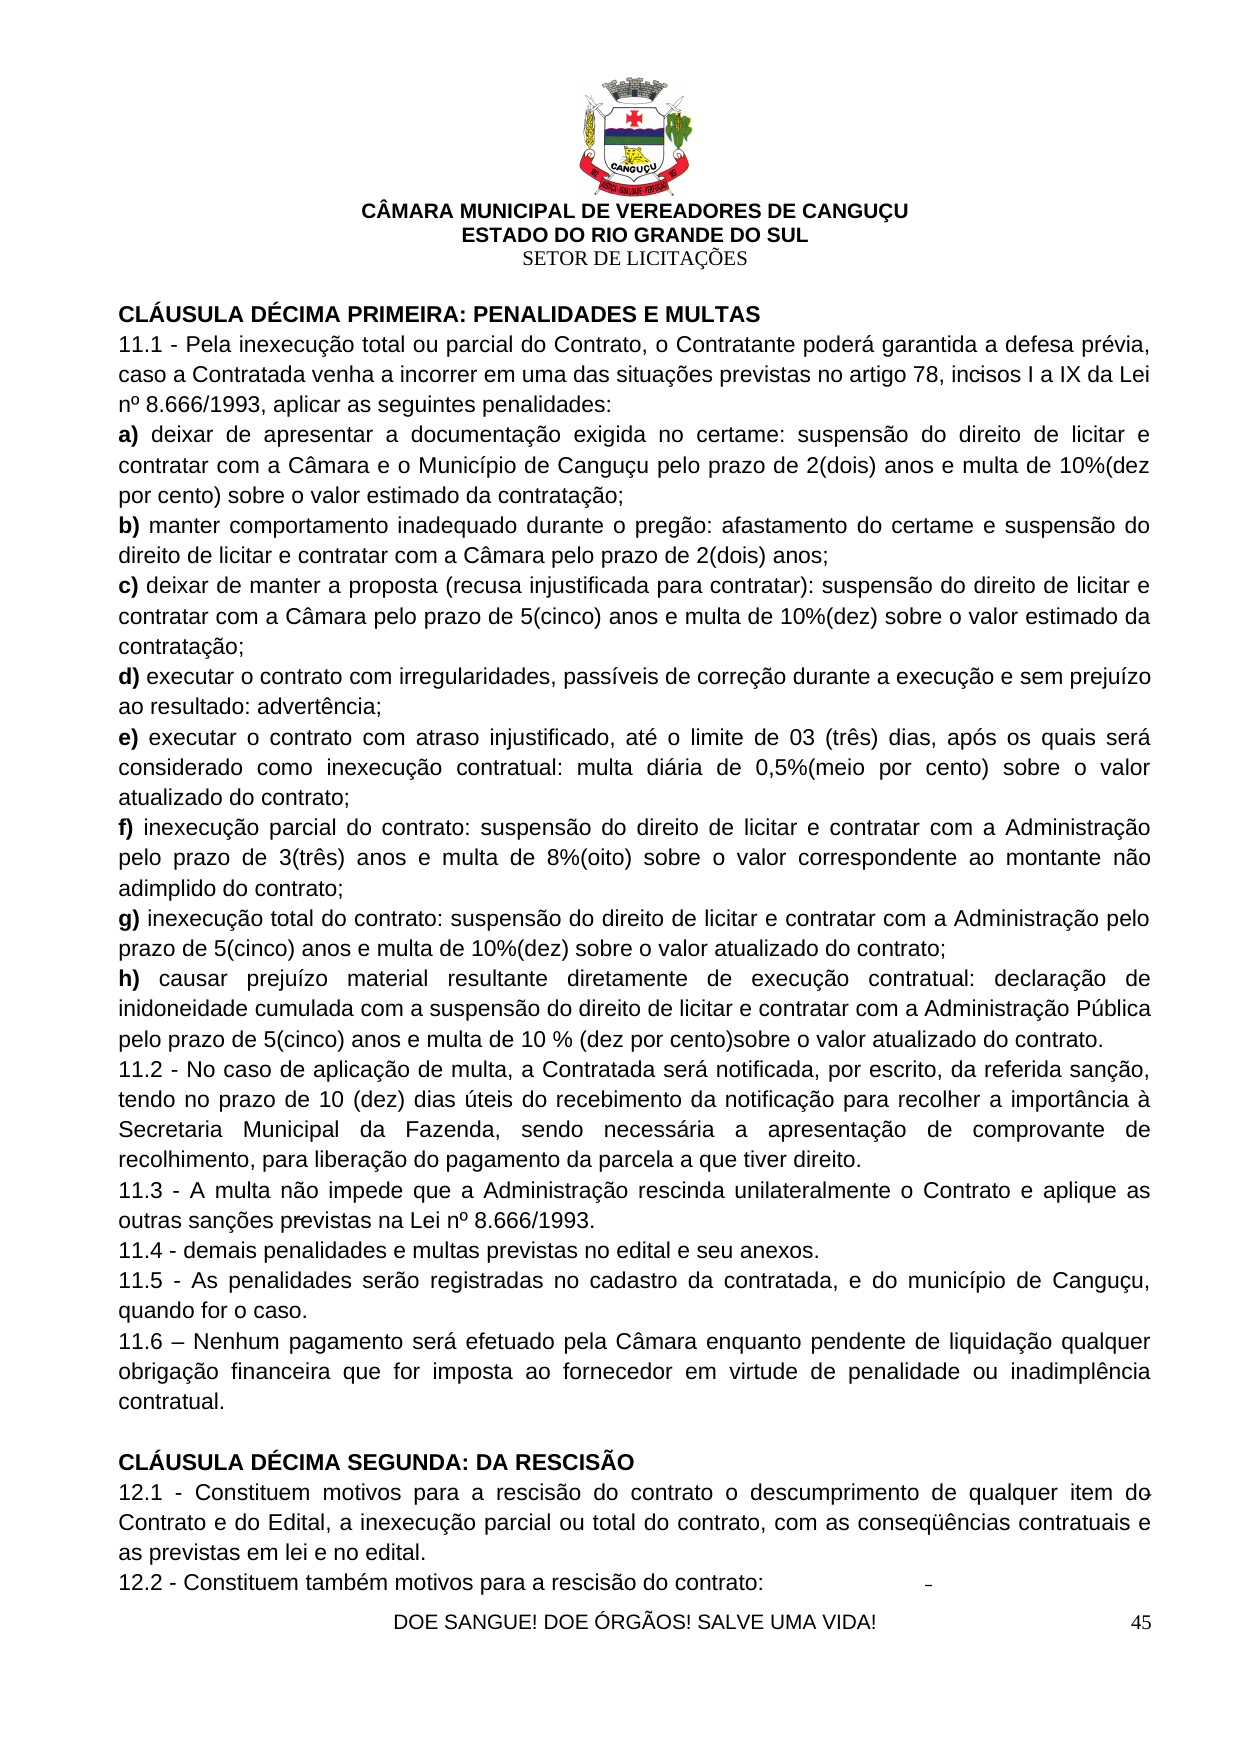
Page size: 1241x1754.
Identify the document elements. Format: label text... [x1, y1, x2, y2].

text b) manter comportamento inadequado durante o pregão: afastamento do certame e suspensão do direito de licitar e contratar com a Câmara pelo prazo de 2(dois) anos; [118, 512, 1152, 569]
text 11.2 - No caso de aplicação de multa, a Contratada será notificada, por escrito, da referida sanção, tendo no prazo de 10 (dez) dias úteis do recebimento da notificação para recolher a importância à Secretaria Municipal da Fazenda, sendo necessária a apresentação de comprovante de recolhimento, para liberação do pagamento da parcela a que tiver direito. [118, 1056, 1152, 1173]
text h) causar prejuízo material resultante diretamente de execução contratual: declaração de inidoneidade cumulada com a suspensão do direito de licitar e contratar com a Administração Pública pelo prazo de 5(cinco) anos e multa de 10 % (dez por cento)sobre o valor atualizado do contrato. [118, 965, 1152, 1052]
text a) deixar de apresentar a documentação exigida no certame: suspensão do direito de licitar e contratar com a Câmara e o Município de Canguçu pelo prazo de 2(dois) anos e multa de 10%(dez por cento) sobre o valor estimado da contratação; [118, 421, 1152, 508]
text f) inexecução parcial do contrato: suspensão do direito de licitar e contratar com a Administração pelo prazo de 3(três) anos e multa de 8%(oito) sobre o valor correspondente ao montante não adimplido do contrato; [118, 814, 1152, 901]
text c) deixar de manter a proposta (recusa injustificada para contratar): suspensão do direito de licitar e contratar com a Câmara pelo prazo de 5(cinco) anos e multa de 10%(dez) sobre o valor estimado da contratação; [118, 572, 1152, 659]
picture [575, 75, 695, 199]
text 11.5 - As penalidades serão registradas no cadastro da contratada, e do município de Canguçu, quando for o caso. [118, 1267, 1152, 1324]
text 12.2 - Constituem também motivos para a rescisão do contrato: [118, 1569, 1152, 1596]
text 11.1 - Pela inexecução total ou parcial do Contrato, o Contratante poderá garantida a defesa prévia, caso a Contratada venha a incorrer em uma das situações previstas no artigo 78, incisos I a IX da Lei nº 8.666/1993, aplicar as seguintes penalidades: [118, 331, 1152, 418]
text CLÁUSULA DÉCIMA SEGUNDA: DA RESCISÃO [118, 1448, 1152, 1475]
text 11.3 - A multa não impede que a Administração rescinda unilateralmente o Contrato e aplique as outras sanções previstas na Lei nº 8.666/1993. [118, 1177, 1152, 1233]
text 11.4 - demais penalidades e multas previstas no edital e seu anexos. [118, 1237, 1152, 1263]
text d) executar o contrato com irregularidades, passíveis de correção durante a execução e sem prejuízo ao resultado: advertência; [118, 663, 1152, 720]
text e) executar o contrato com atraso injustificado, até o limite de 03 (três) dias, após os quais será considerado como inexecução contratual: multa diária de 0,5%(meio por cento) sobre o valor atualizado do contrato; [118, 723, 1152, 810]
text 12.1 - Constituem motivos para a rescisão do contrato o descumprimento de qualquer item do Contrato e do Edital, a inexecução parcial ou total do contrato, com as conseqüências contratuais e as previstas em lei e no edital. [118, 1479, 1152, 1566]
text CLÁUSULA DÉCIMA PRIMEIRA: PENALIDADES E MULTAS [118, 301, 1152, 327]
text g) inexecução total do contrato: suspensão do direito de licitar e contratar com a Administração pelo prazo de 5(cinco) anos e multa de 10%(dez) sobre o valor atualizado do contrato; [118, 905, 1152, 961]
text 11.6 – Nenhum pagamento será efetuado pela Câmara enquanto pendente de liquidação qualquer obrigação financeira que for imposta ao fornecedor em virtude de penalidade ou inadimplência contratual. [118, 1328, 1152, 1414]
